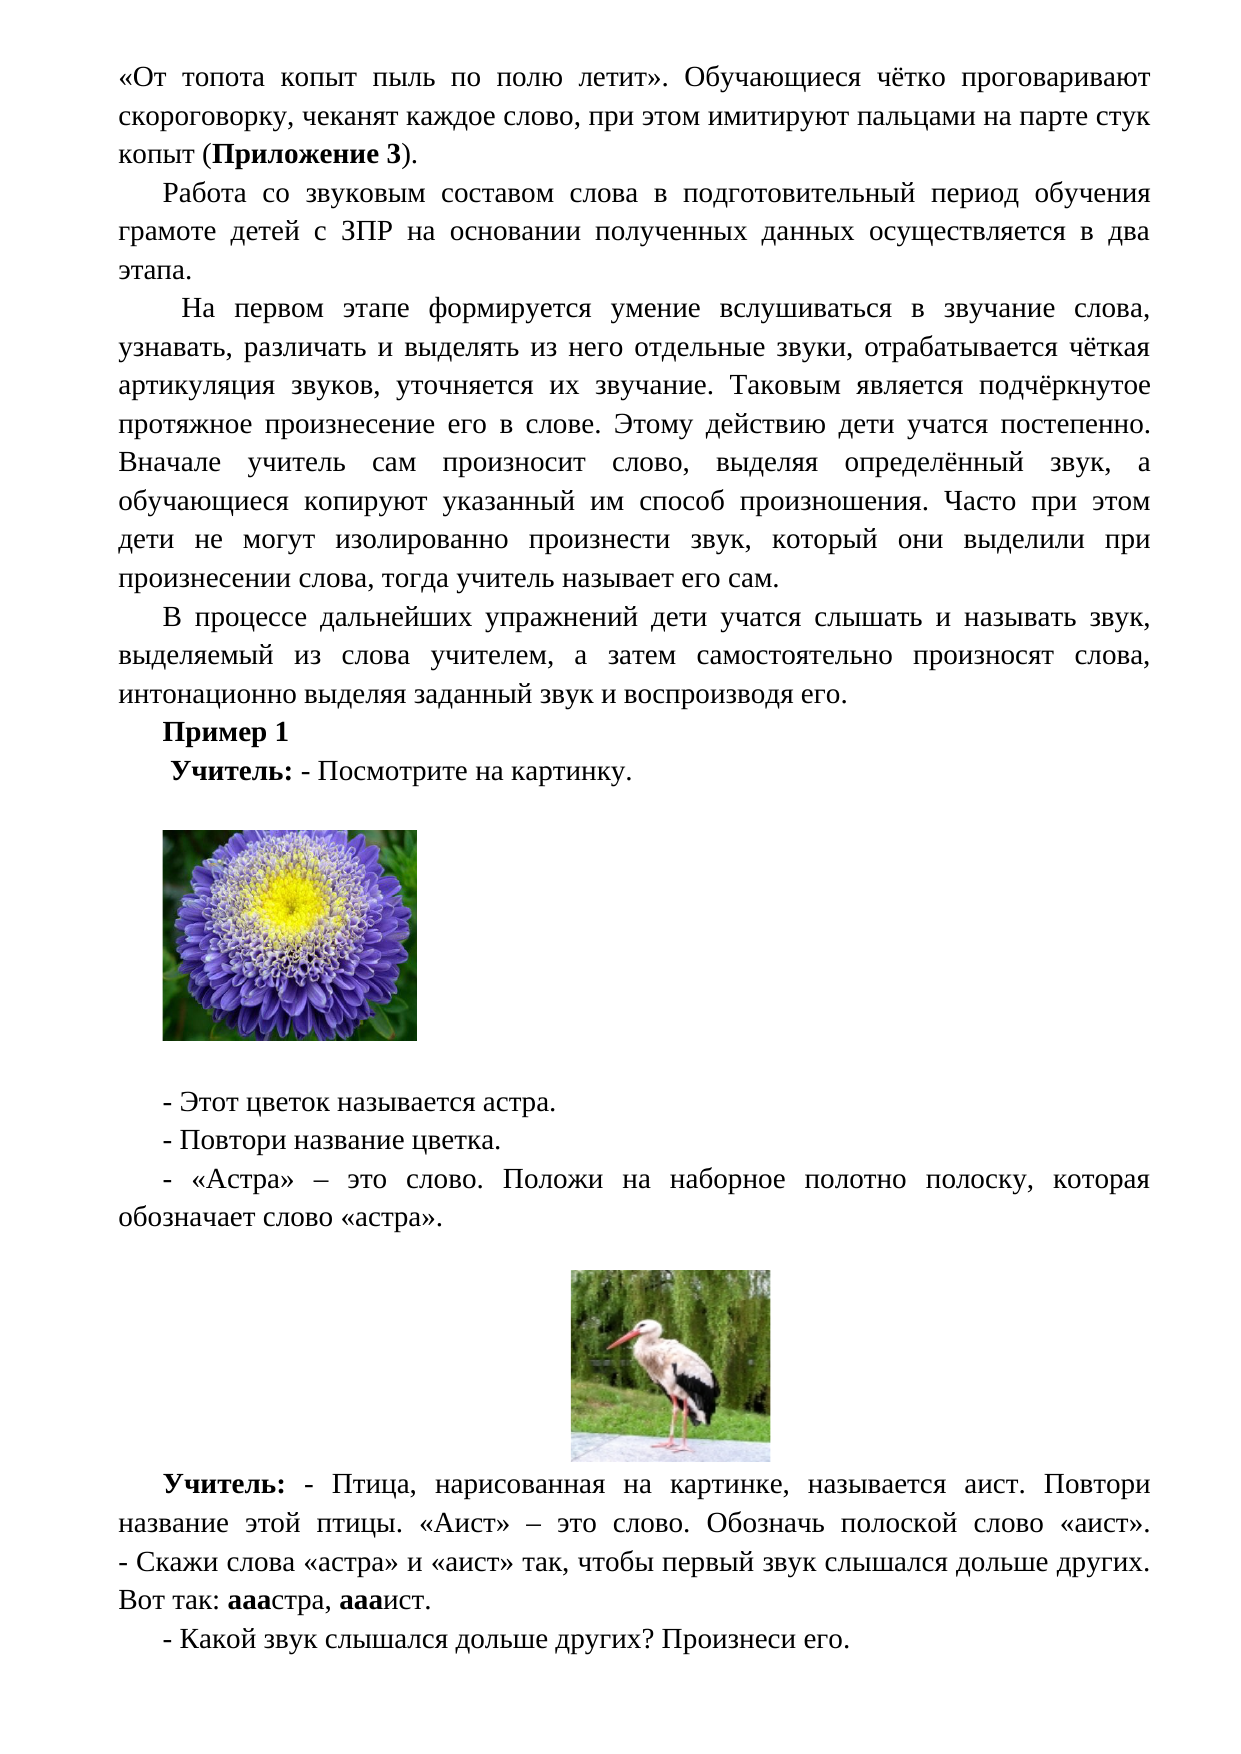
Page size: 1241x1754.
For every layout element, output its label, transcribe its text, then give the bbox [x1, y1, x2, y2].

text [118, 59, 1152, 170]
text В процессе дальнейших упражнений дети учатся слышать и называть звук, выделяемый из слова учителем, а затем самостоятельно произносят слова, интонационно выделяя заданный звук и воспроизводя его. [118, 599, 1152, 709]
text Пример 1 [118, 714, 1152, 748]
picture [570, 1270, 771, 1462]
text Учитель: - Птица, нарисованная на картинке, называется аист. Повтори название этой птицы. «Аист» – это слово. Обозначь полоской слово «аист». - Скажи слова «астра» и «аист» так, чтобы первый звук слышался дольше других. Вот так: ааастра, аааист. [118, 1467, 1152, 1616]
picture [162, 830, 417, 1041]
text На первом этапе формируется умение вслушиваться в звучание слова, узнавать, различать и выделять из него отдельные звуки, отрабатывается чёткая артикуляция звуков, уточняется их звучание. Таковым является подчёркнутое протяжное произнесение его в слове. Этому действию дети учатся постепенно. Вначале учитель сам произносит слово, выделяя определённый звук, а обучающиеся копируют указанный им способ произношения. Часто при этом дети не могут изолированно произнести звук, который они выделили при произнесении слова, тогда учитель называет его сам. [118, 290, 1152, 594]
text - Какой звук слышался дольше других? Произнеси его. [118, 1621, 1152, 1654]
text - Этот цветок называется астра. [118, 1084, 1152, 1117]
text Учитель: - Посмотрите на картинку. [118, 753, 1152, 786]
text - «Астра» – это слово. Положи на наборное полотно полоску, которая обозначает слово «астра». [118, 1161, 1152, 1233]
text - Повтори название цветка. [118, 1122, 1152, 1156]
text Работа со звуковым составом слова в подготовительный период обучения грамоте детей с ЗПР на основании полученных данных осуществляется в два этапа. [118, 175, 1152, 285]
